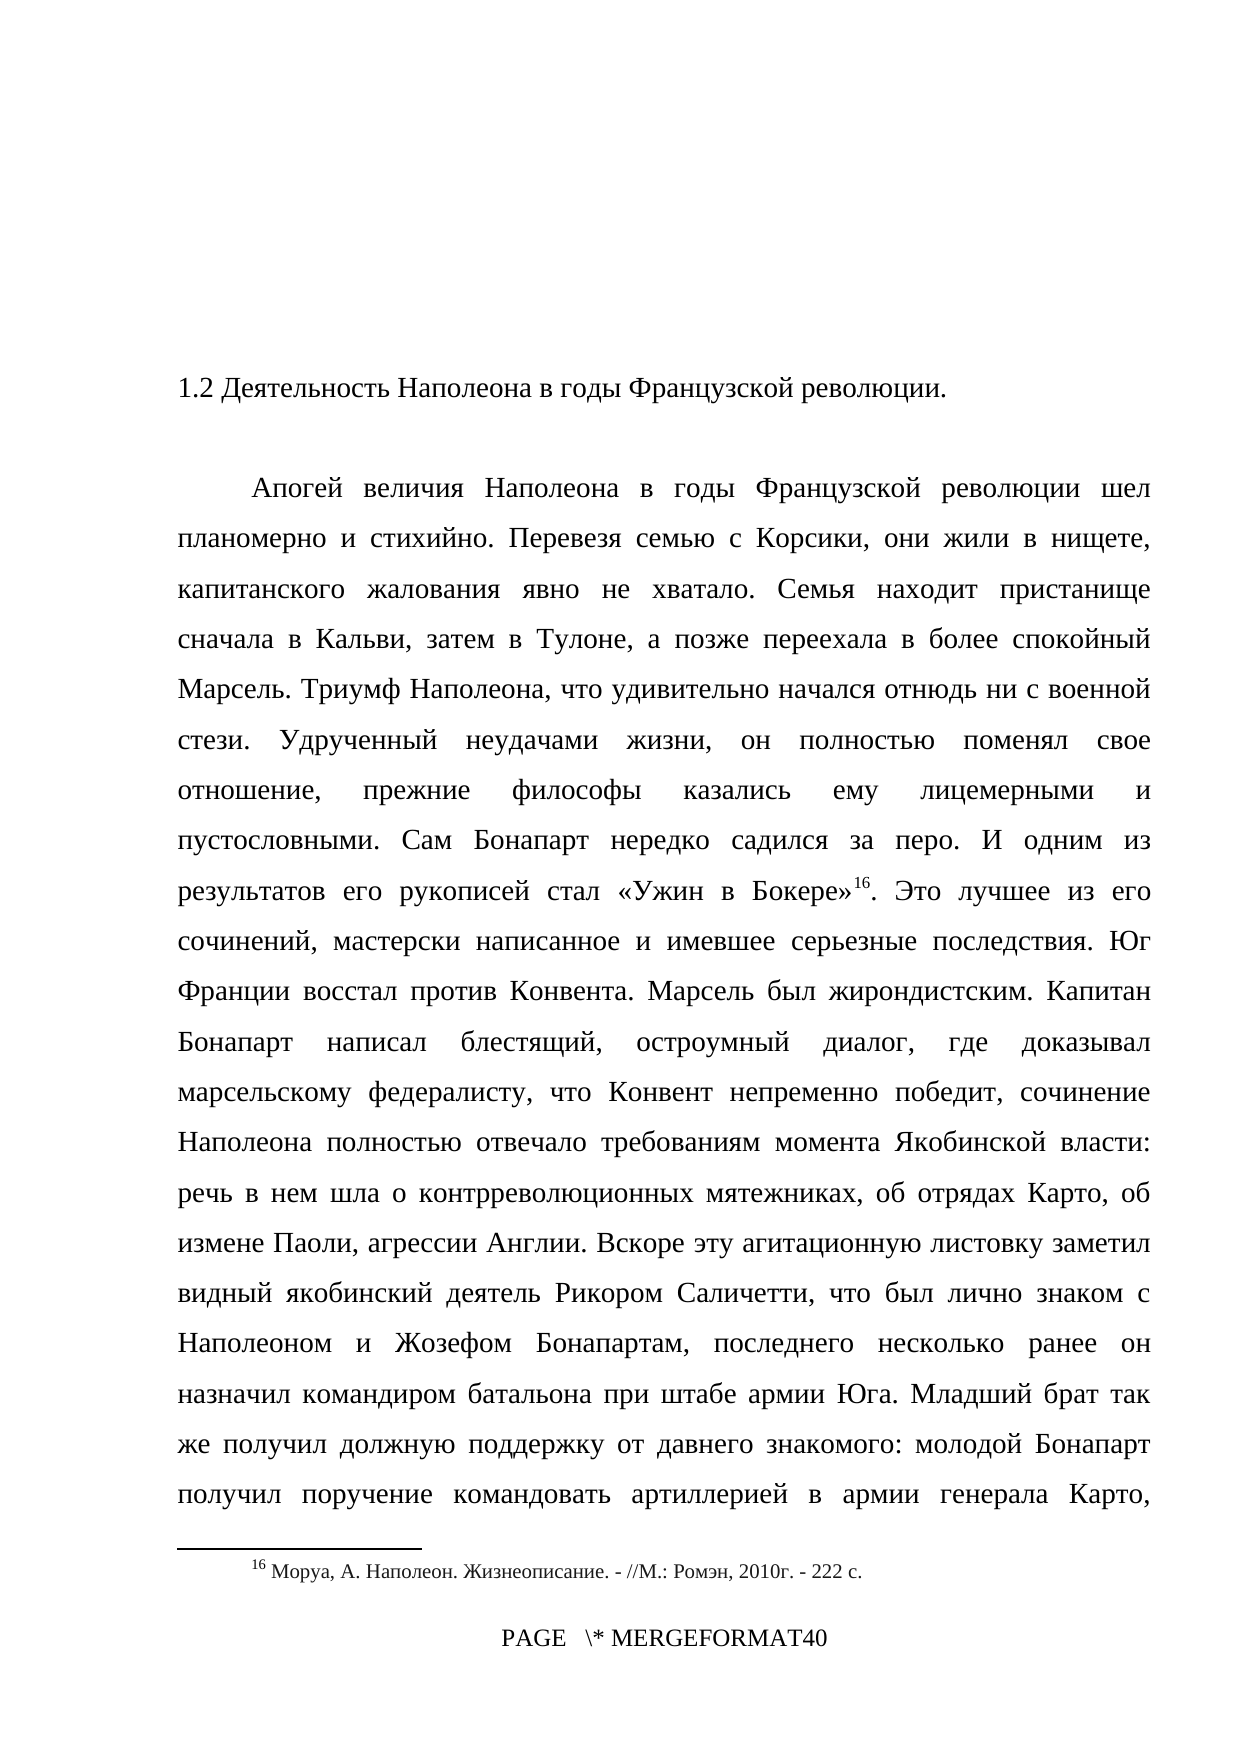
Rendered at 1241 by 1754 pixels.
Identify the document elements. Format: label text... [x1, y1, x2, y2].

text 1.2 Деятельность Наполеона в годы Французской революции. [177, 370, 1152, 403]
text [177, 470, 1152, 1510]
